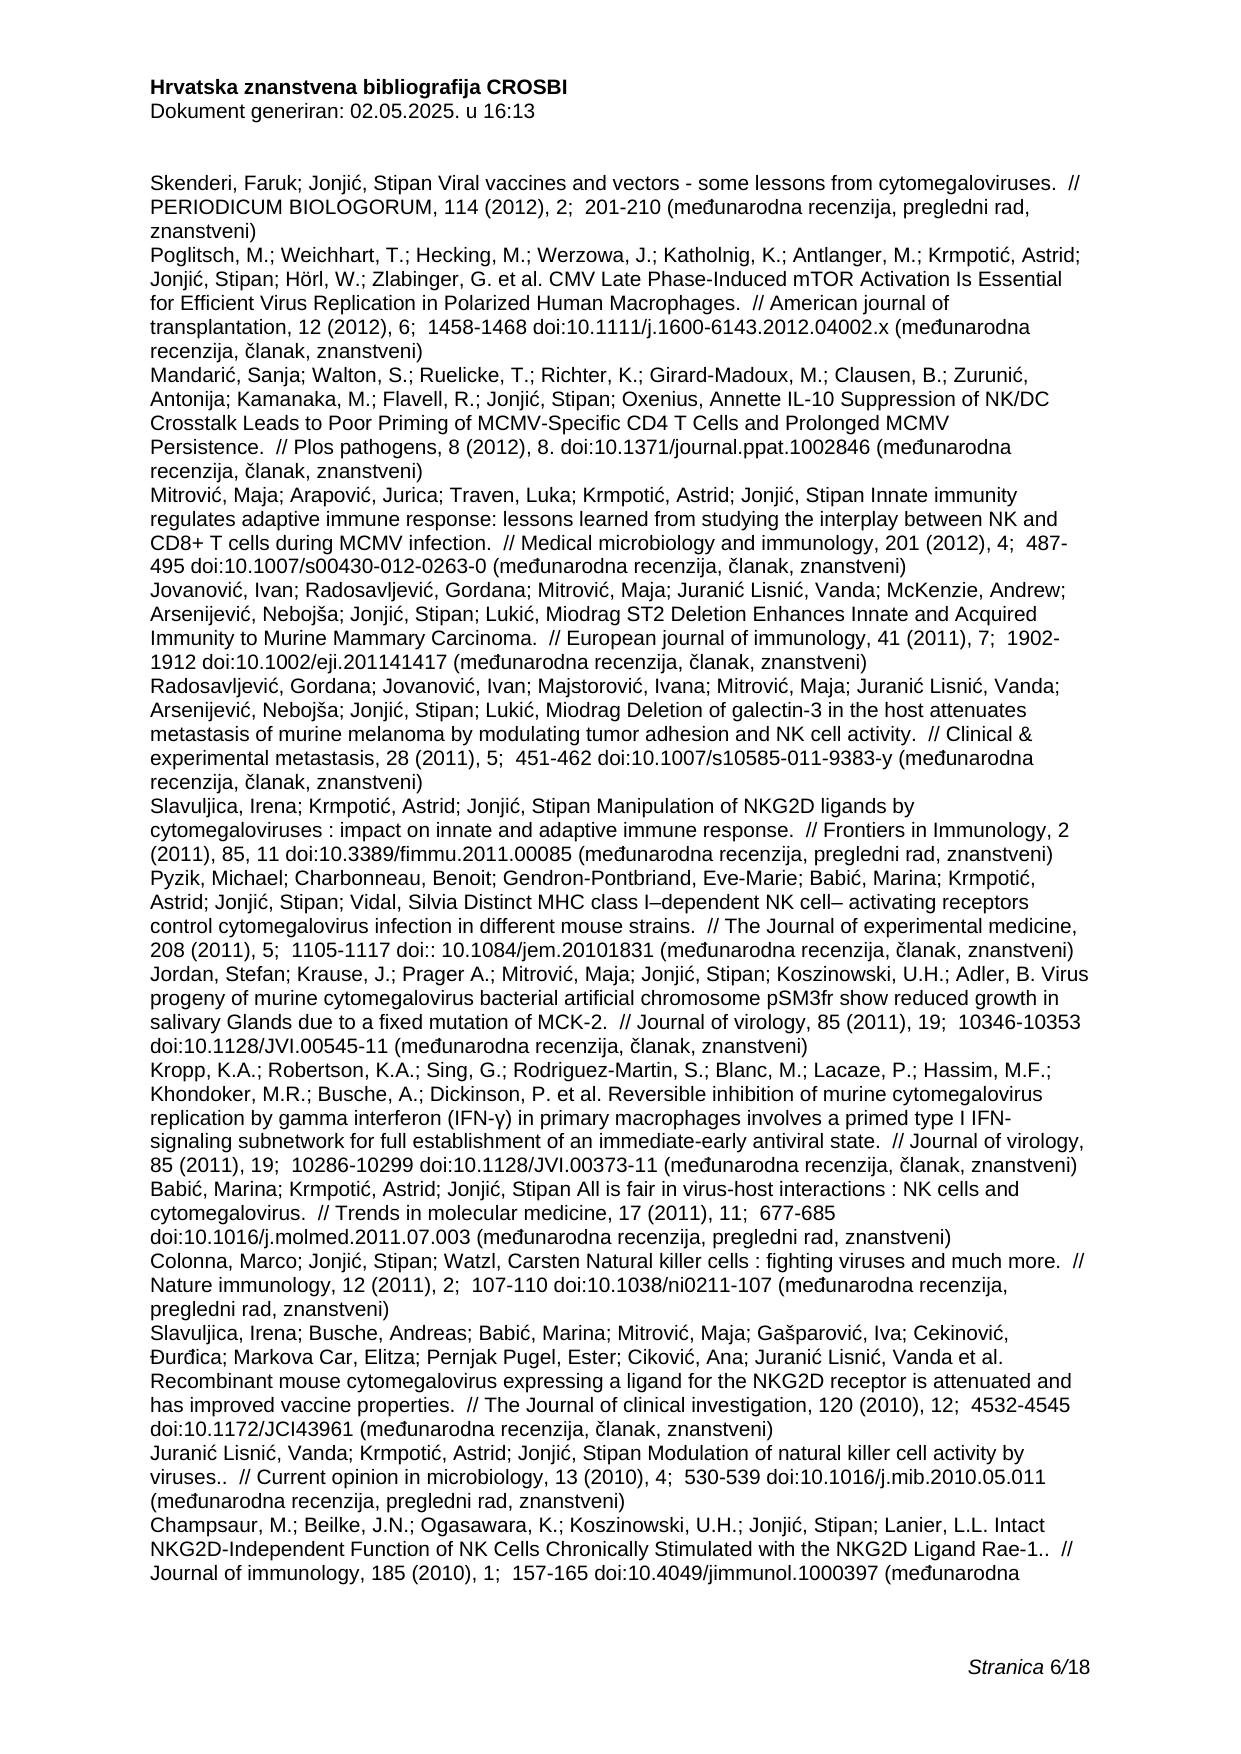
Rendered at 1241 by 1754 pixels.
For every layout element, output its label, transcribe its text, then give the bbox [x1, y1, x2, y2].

text Slavuljica, Irena; Krmpotić, Astrid; Jonjić, Stipan [150, 794, 1090, 866]
text Skenderi, Faruk; Jonjić, Stipan [150, 171, 1090, 243]
text Kropp, K.A.; Robertson, K.A.; Sing, G.; Rodriguez-Martin, S.; Blanc, M.; Lacaze, P.; Hassim, M.F.; Khondoker, M.R.; Busche, A.; Dickinson, P. et al. [150, 1057, 1090, 1177]
text Pyzik, Michael; Charbonneau, Benoit; Gendron-Pontbriand, Eve-Marie; Babić, Marina; Krmpotić, Astrid; Jonjić, Stipan; Vidal, Silvia [150, 866, 1090, 962]
text Babić, Marina; Krmpotić, Astrid; Jonjić, Stipan [150, 1177, 1090, 1249]
text Mandarić, Sanja; Walton, S.; Ruelicke, T.; Richter, K.; Girard-Madoux, M.; Clausen, B.; Zurunić, Antonija; Kamanaka, M.; Flavell, R.; Jonjić, Stipan; Oxenius, Annette [150, 363, 1090, 482]
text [150, 1513, 1090, 1584]
text Poglitsch, M.; Weichhart, T.; Hecking, M.; Werzowa, J.; Katholnig, K.; Antlanger, M.; Krmpotić, Astrid; Jonjić, Stipan; Hörl, W.; Zlabinger, G. et al. [150, 243, 1090, 363]
text Mitrović, Maja; Arapović, Jurica; Traven, Luka; Krmpotić, Astrid; Jonjić, Stipan [150, 482, 1090, 578]
text Jordan, Stefan; Krause, J.; Prager A.; Mitrović, Maja; Jonjić, Stipan; Koszinowski, U.H.; Adler, B. [150, 962, 1090, 1057]
text Slavuljica, Irena; Busche, Andreas; Babić, Marina; Mitrović, Maja; Gašparović, Iva; Cekinović, Đurđica; Markova Car, Elitza; Pernjak Pugel, Ester; Ciković, Ana; Juranić Lisnić, Vanda et al. [150, 1321, 1090, 1441]
text Jovanović, Ivan; Radosavljević, Gordana; Mitrović, Maja; Juranić Lisnić, Vanda; McKenzie, Andrew; Arsenijević, Nebojša; Jonjić, Stipan; Lukić, Miodrag [150, 578, 1090, 674]
text Juranić Lisnić, Vanda; Krmpotić, Astrid; Jonjić, Stipan [150, 1441, 1090, 1513]
text Radosavljević, Gordana; Jovanović, Ivan; Majstorović, Ivana; Mitrović, Maja; Juranić Lisnić, Vanda; Arsenijević, Nebojša; Jonjić, Stipan; Lukić, Miodrag [150, 674, 1090, 794]
text Colonna, Marco; Jonjić, Stipan; Watzl, Carsten [150, 1249, 1090, 1321]
